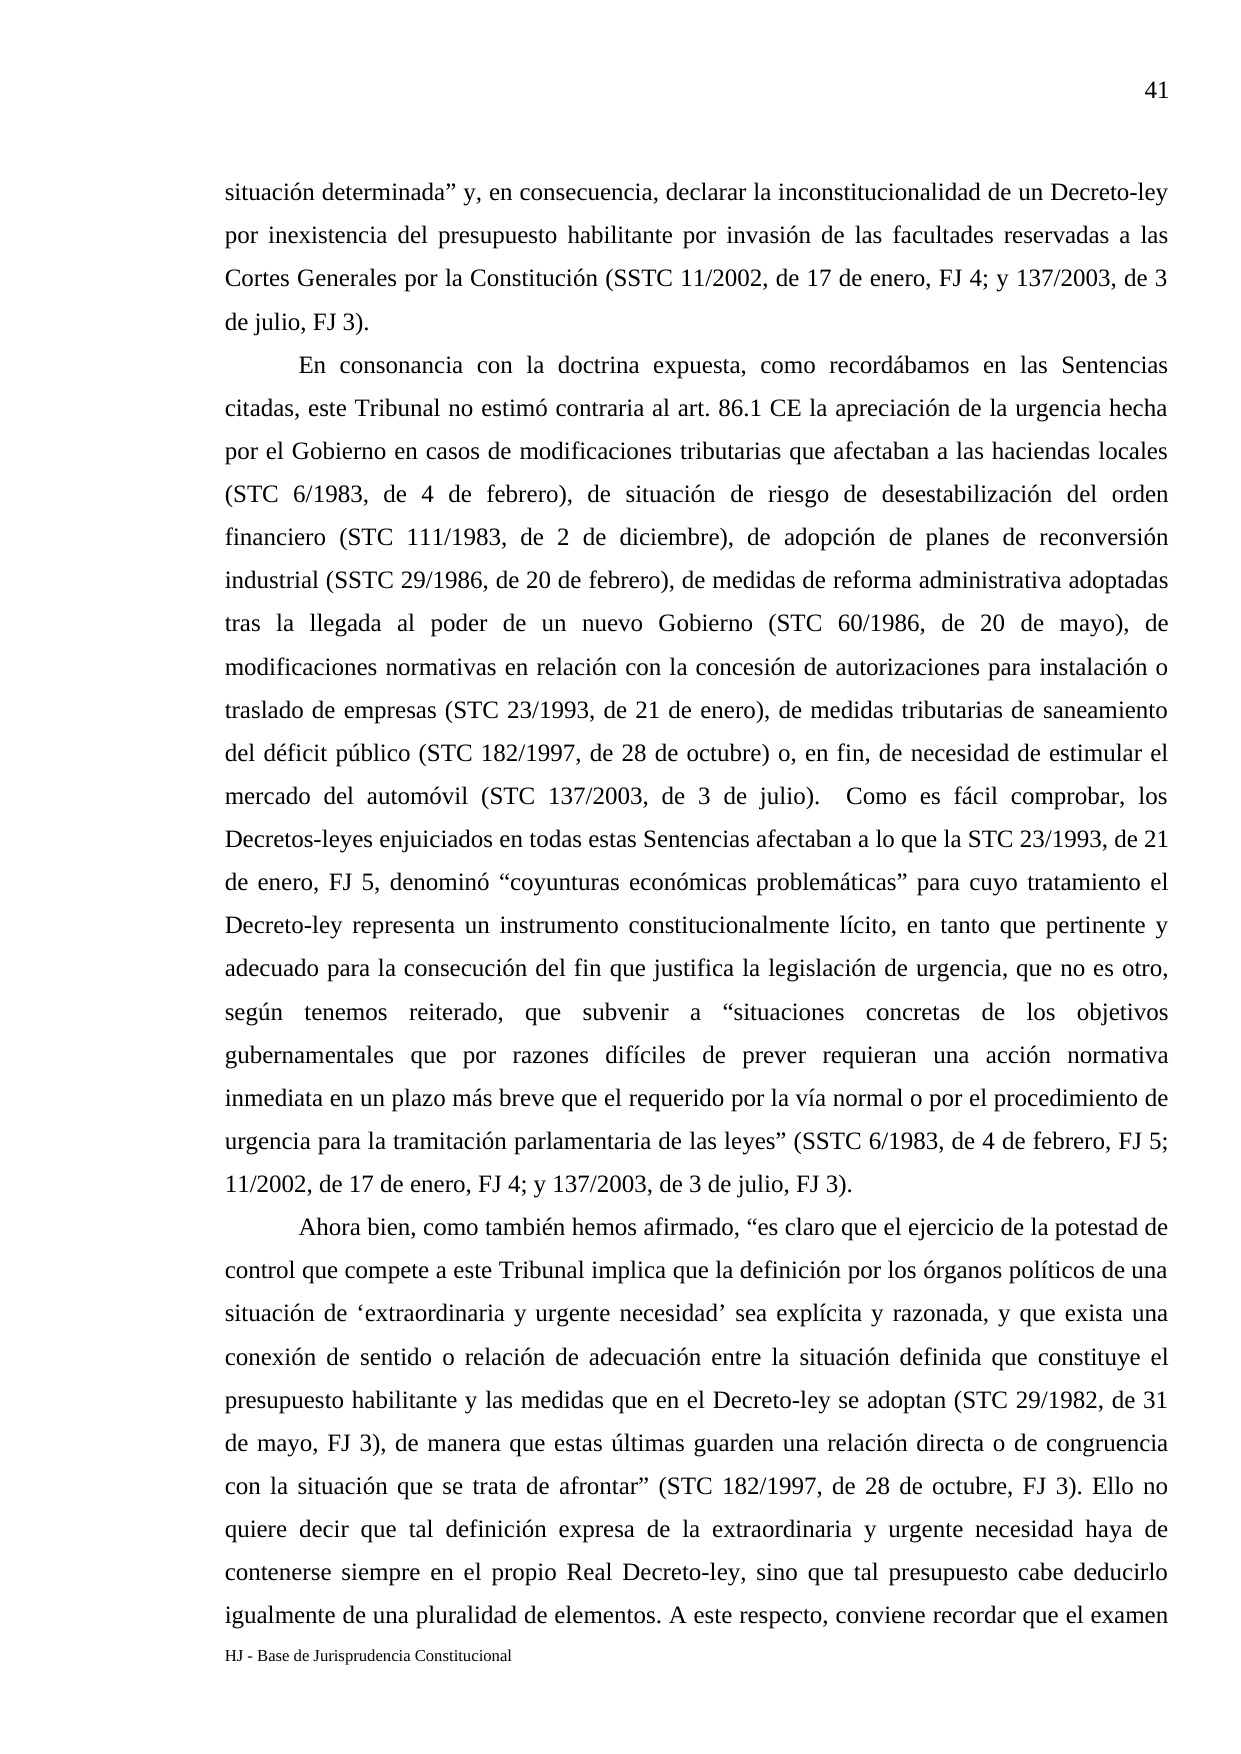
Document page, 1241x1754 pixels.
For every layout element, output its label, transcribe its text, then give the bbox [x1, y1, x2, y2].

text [224, 1212, 1169, 1629]
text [224, 177, 1169, 335]
text En consonancia con la doctrina expuesta, como recordábamos en las Sentencias citadas, este Tribunal no estimó contraria al art. 86.1 CE la apreciación de la urgencia hecha por el Gobierno en casos de modificaciones tributarias que afectaban a las haciendas locales (STC 6/1983, de 4 de febrero), de situación de riesgo de desestabilización del orden financiero (STC 111/1983, de 2 de diciembre), de adopción de planes de reconversión industrial (SSTC 29/1986, de 20 de febrero), de medidas de reforma administrativa adoptadas tras la llegada al poder de un nuevo Gobierno (STC 60/1986, de 20 de mayo), de modificaciones normativas en relación con la concesión de autorizaciones para instalación o traslado de empresas (STC 23/1993, de 21 de enero), de medidas tributarias de saneamiento del déficit público (STC 182/1997, de 28 de octubre) o, en fin, de necesidad de estimular el mercado del automóvil (STC 137/2003, de 3 de julio). Como es fácil comprobar, los Decretos-leyes enjuiciados en todas estas Sentencias afectaban a lo que la STC 23/1993, de 21 de enero, FJ 5, denominó “coyunturas económicas problemáticas” para cuyo tratamiento el Decreto-ley representa un instrumento constitucionalmente lícito, en tanto que pertinente y adecuado para la consecución del fin que justifica la legislación de urgencia, que no es otro, según tenemos reiterado, que subvenir a “situaciones concretas de los objetivos gubernamentales que por razones difíciles de prever requieran una acción normativa inmediata en un plazo más breve que el requerido por la vía normal o por el procedimiento de urgencia para la tramitación parlamentaria de las leyes” (SSTC 6/1983, de 4 de febrero, FJ 5; 11/2002, de 17 de enero, FJ 4; y 137/2003, de 3 de julio, FJ 3). [224, 350, 1169, 1198]
